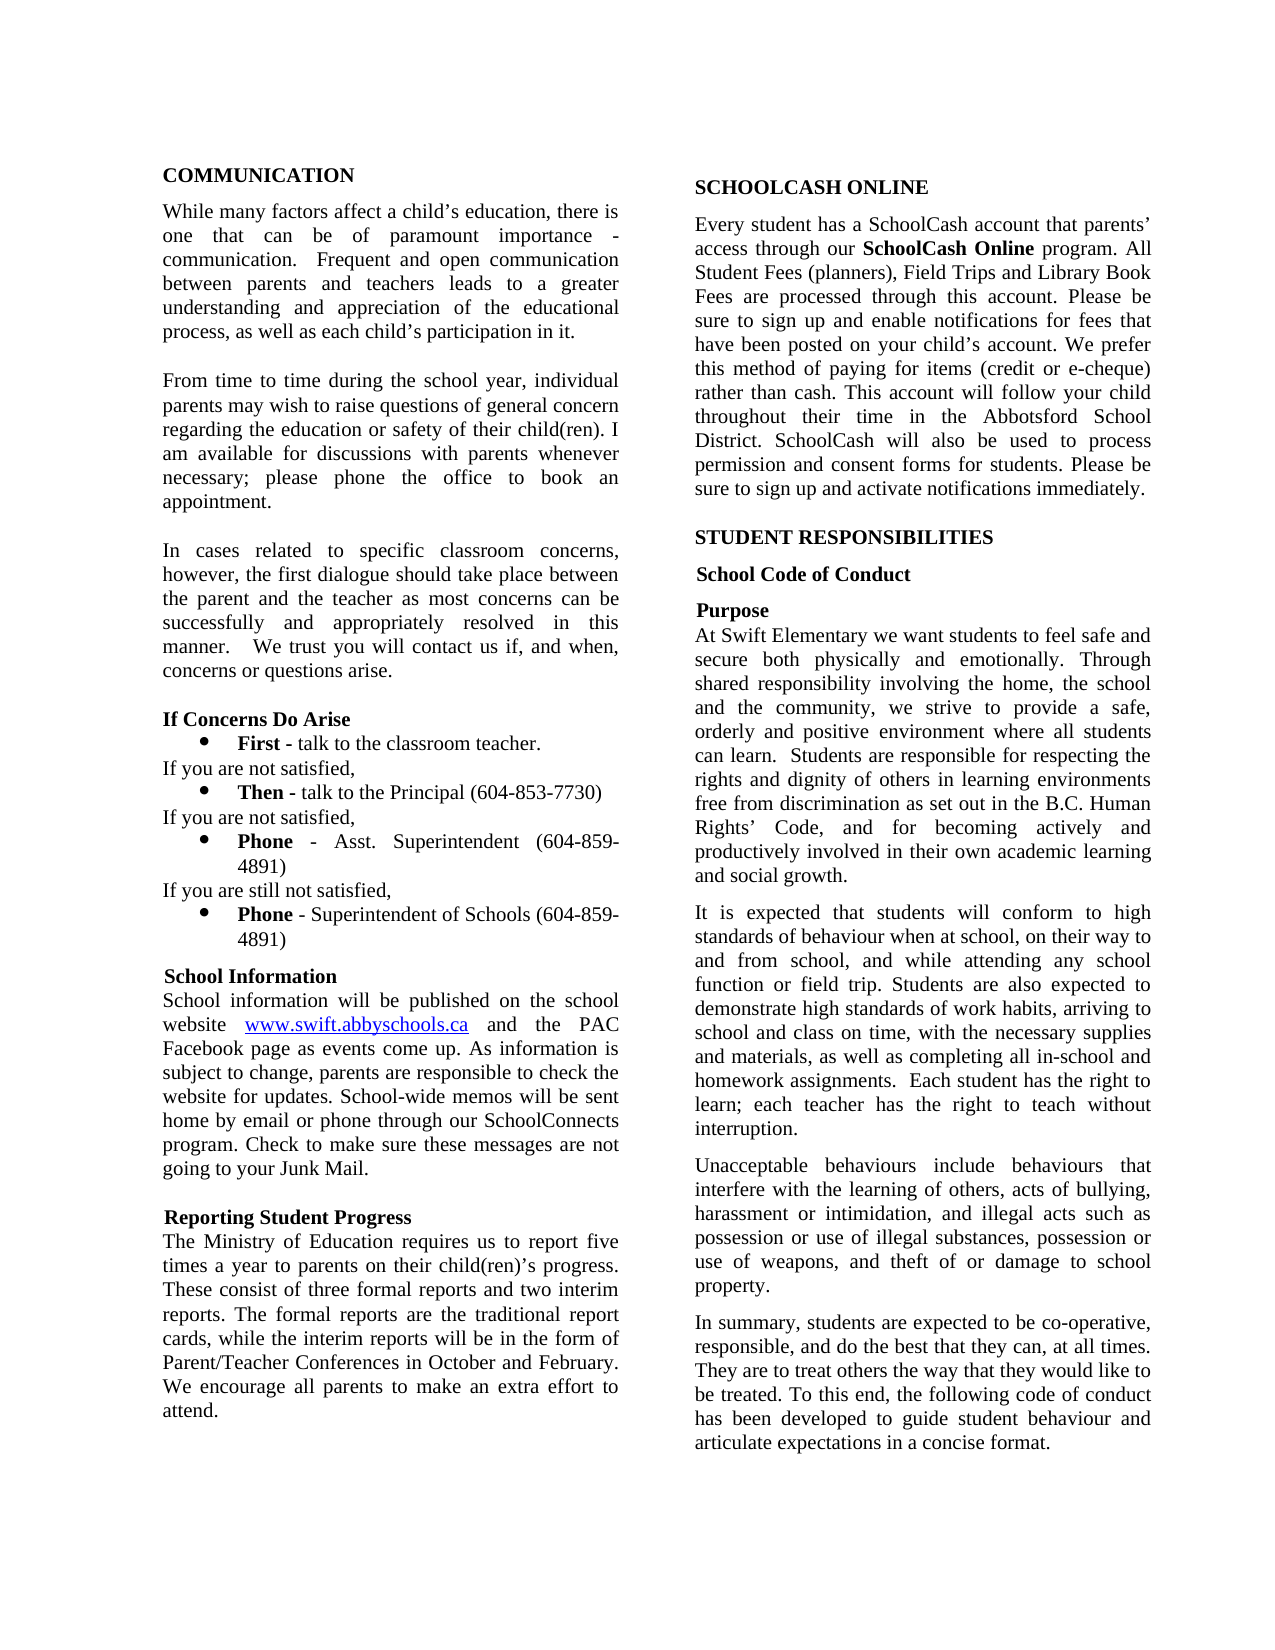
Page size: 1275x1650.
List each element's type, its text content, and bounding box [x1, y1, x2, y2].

text If you are not satisfied, [162, 756, 619, 780]
text If Concerns Do Arise [162, 707, 619, 731]
text If you are still not satisfied, [162, 878, 619, 902]
text It is expected that students will conform to high standards of behaviour when at school, on their way to and from school, and while attending any school function or field trip. Students are also expected to demonstrate high standards of work habits, arriving to school and class on time, with the necessary supplies and materials, as well as completing all in-school and homework assignments. Each student has the right to learn; each teacher has the right to teach without interruption. [694, 900, 1152, 1140]
subtitle STUDENT RESPONSIBILITIES [694, 525, 1152, 549]
text While many factors affect a child’s education, there is one that can be of paramount importance - communication. Frequent and open communication between parents and teachers leads to a greater understanding and appreciation of the educational process, as well as each child’s participation in it. [162, 199, 619, 343]
list First - talk to the classroom teacher. [200, 731, 619, 756]
text In summary, students are expected to be co-operative, responsible, and do the best that they can, at all times. They are to treat others the way that they would like to be treated. To this end, the following code of conduct has been developed to guide student behaviour and articulate expectations in a concise format. [694, 1310, 1152, 1454]
list Then - talk to the Principal (604-853-7730) [200, 780, 619, 805]
text The Ministry of Education requires us to report five times a year to parents on their child(ren)’s progress. These consist of three formal reports and two interim reports. The formal reports are the traditional report cards, while the interim reports will be in the form of Parent/Teacher Conferences in October and February. We encourage all parents to make an extra effort to attend. [162, 1229, 619, 1422]
list Phone - Asst. Superintendent (604-859-4891) [200, 829, 619, 878]
text At Swift Elementary we want students to feel safe and secure both physically and emotionally. Through shared responsibility involving the home, the school and the community, we strive to provide a safe, orderly and positive environment where all students can learn. Students are responsible for respecting the rights and dignity of others in learning environments free from discrimination as set out in the B.C. Human Rights’ Code, and for becoming actively and productively involved in their own academic learning and social growth. [694, 622, 1152, 887]
text Unacceptable behaviours include behaviours that interfere with the learning of others, acts of bullying, harassment or intimidation, and illegal acts such as possession or use of illegal substances, possession or use of weapons, and theft of or damage to school property. [694, 1153, 1152, 1297]
text From time to time during the school year, individual parents may wish to raise questions of general concern regarding the education or safety of their child(ren). I am available for discussions with parents whenever necessary; please phone the office to book an appointment. [162, 368, 619, 513]
subtitle COMMUNICATION [162, 162, 619, 187]
list Phone - Superintendent of Schools (604-859-4891) [200, 902, 619, 951]
text In cases related to specific classroom concerns, however, the first dialogue should take place between the parent and the teacher as most concerns can be successfully and appropriately resolved in this manner. We trust you will contact us if, and when, concerns or questions arise. [162, 538, 619, 682]
subtitle SCHOOLCASH ONLINE [694, 175, 1152, 199]
text School information will be published on the school website www.swift.abbyschools.ca and the PAC Facebook page as events come up. As information is subject to change, parents are responsible to check the website for updates. School-wide memos will be sent home by email or phone through our SchoolConnects program. Check to make sure these messages are not going to your Junk Mail. [162, 988, 619, 1180]
subtitle Purpose [696, 598, 1152, 622]
text Every student has a SchoolCash account that parents’ access through our SchoolCash Online program. All Student Fees (planners), Field Trips and Library Book Fees are processed through this account. Please be sure to sign up and enable notifications for fees that have been posted on your child’s account. We prefer this method of paying for items (credit or e-cheque) rather than cash. This account will follow your child throughout their time in the Abbotsford School District. SchoolCash will also be used to process permission and consent forms for students. Please be sure to sign up and activate notifications immediately. [694, 212, 1152, 500]
text If you are not satisfied, [162, 805, 619, 829]
subtitle School Information [164, 964, 619, 988]
subtitle Reporting Student Progress [164, 1205, 619, 1229]
subtitle School Code of Conduct [696, 562, 1152, 586]
